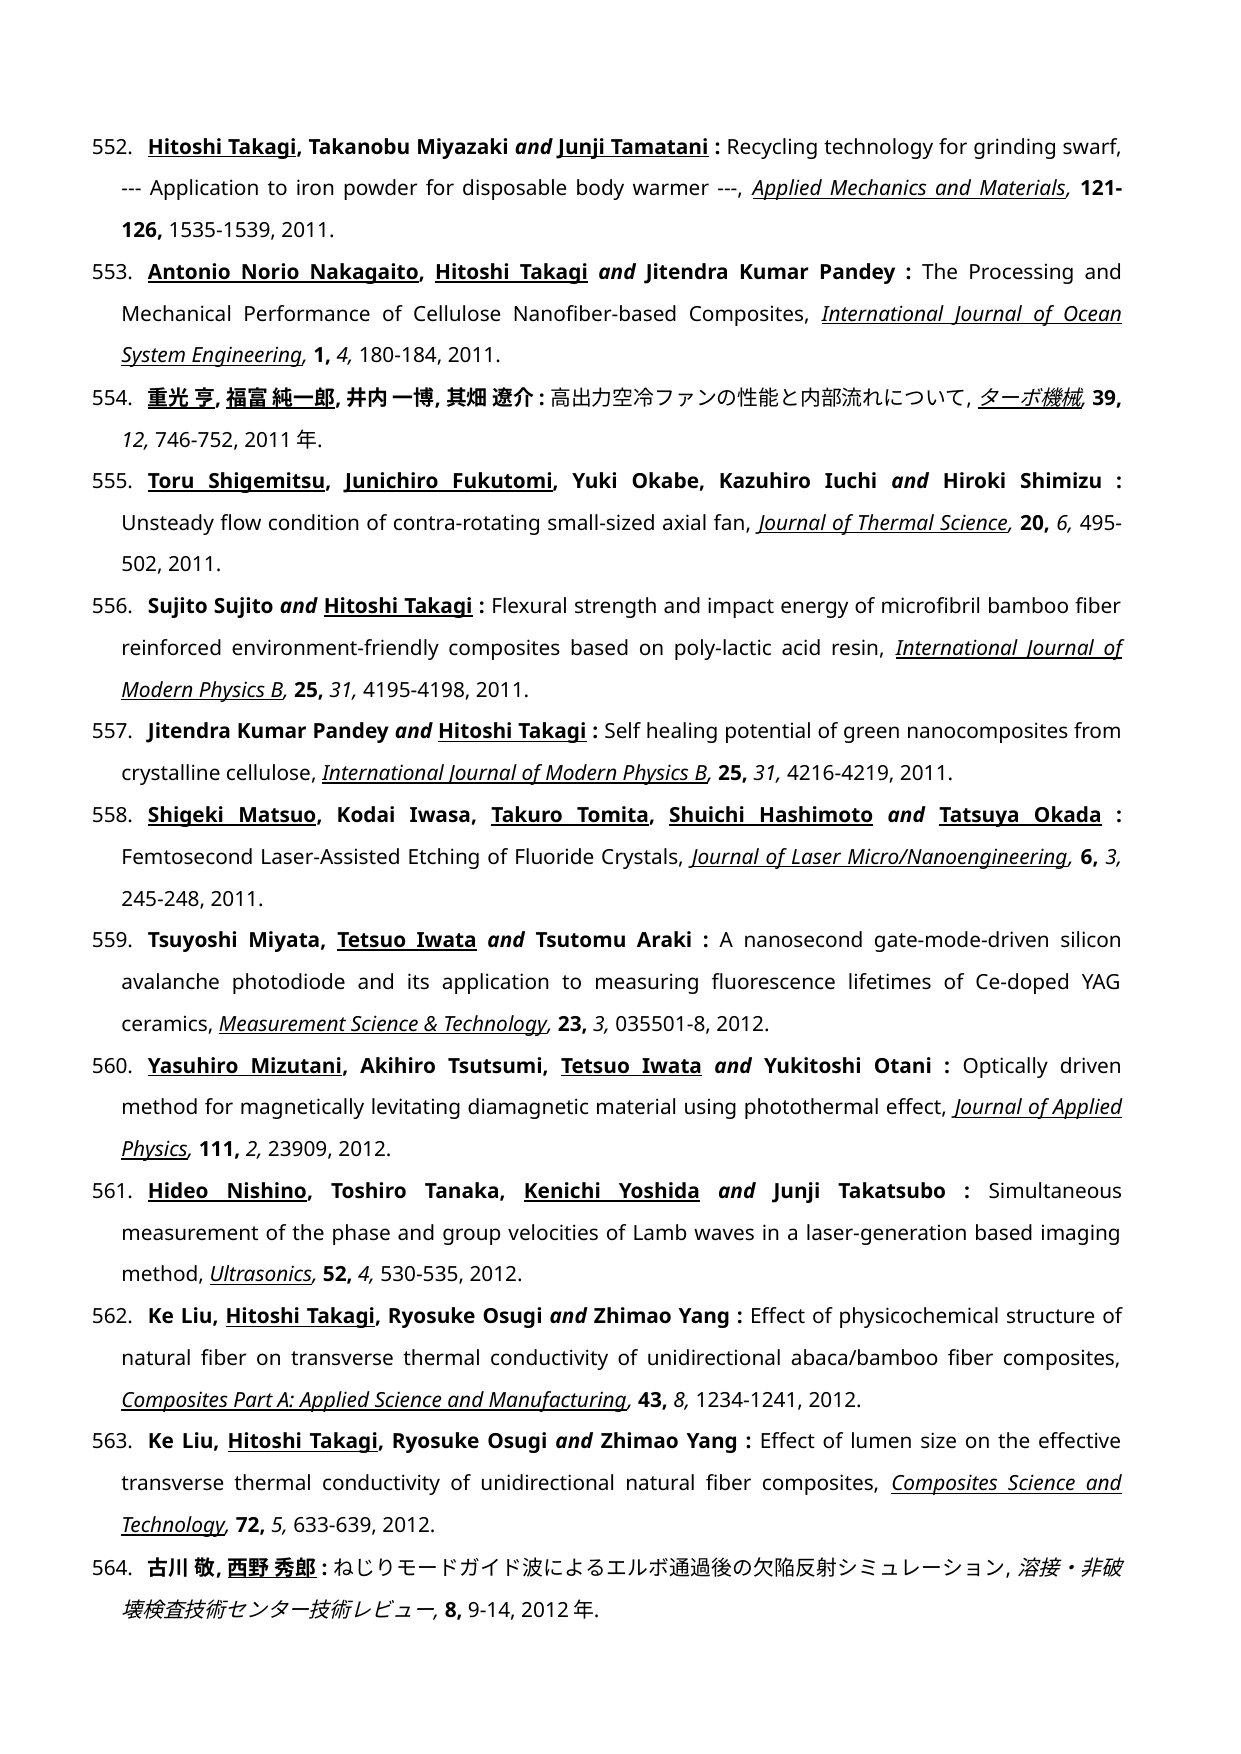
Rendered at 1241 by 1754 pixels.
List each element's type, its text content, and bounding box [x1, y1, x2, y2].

list 重光 亨, 福富 純一郎, 井内 一博, 其畑 遼介 : 高出力空冷ファンの性能と内部流れについて, ターボ機械, 39, 12, 746-752, 2011年. [92, 376, 1122, 459]
list Shigeki Matsuo, Kodai Iwasa, Takuro Tomita, Shuichi Hashimoto and Tatsuya Okada : Femtosecond Laser-Assisted Etching of Fluoride Crystals, Journal of Laser Micro/Nanoengineering, 6, 3, 245-248, 2011. [92, 793, 1122, 919]
list 古川 敬, 西野 秀郎 : ねじりモードガイド波によるエルボ通過後の欠陥反射シミュレーション, 溶接・非破壊検査技術センター技術レビュー, 8, 9-14, 2012年. [92, 1545, 1122, 1629]
list Hideo Nishino, Toshiro Tanaka, Kenichi Yoshida and Junji Takatsubo : Simultaneous measurement of the phase and group velocities of Lamb waves in a laser-generation based imaging method, Ultrasonics, 52, 4, 530-535, 2012. [92, 1169, 1122, 1295]
list Jitendra Kumar Pandey and Hitoshi Takagi : Self healing potential of green nanocomposites from crystalline cellulose, International Journal of Modern Physics B, 25, 31, 4216-4219, 2011. [92, 710, 1122, 793]
list Hitoshi Takagi, Takanobu Miyazaki and Junji Tamatani : Recycling technology for grinding swarf, --- Application to iron powder for disposable body warmer ---, Applied Mechanics and Materials, 121-126, 1535-1539, 2011. [92, 125, 1122, 250]
list Ke Liu, Hitoshi Takagi, Ryosuke Osugi and Zhimao Yang : Effect of lumen size on the effective transverse thermal conductivity of unidirectional natural fiber composites, Composites Science and Technology, 72, 5, 633-639, 2012. [92, 1420, 1122, 1545]
list Sujito Sujito and Hitoshi Takagi : Flexural strength and impact energy of microfibril bamboo fiber reinforced environment-friendly composites based on poly-lactic acid resin, International Journal of Modern Physics B, 25, 31, 4195-4198, 2011. [92, 584, 1122, 710]
list Tsuyoshi Miyata, Tetsuo Iwata and Tsutomu Araki : A nanosecond gate-mode-driven silicon avalanche photodiode and its application to measuring fluorescence lifetimes of Ce-doped YAG ceramics, Measurement Science & Technology, 23, 3, 035501-8, 2012. [92, 919, 1122, 1044]
list Toru Shigemitsu, Junichiro Fukutomi, Yuki Okabe, Kazuhiro Iuchi and Hiroki Shimizu : Unsteady flow condition of contra-rotating small-sized axial fan, Journal of Thermal Science, 20, 6, 495-502, 2011. [92, 459, 1122, 584]
list Ke Liu, Hitoshi Takagi, Ryosuke Osugi and Zhimao Yang : Effect of physicochemical structure of natural fiber on transverse thermal conductivity of unidirectional abaca/bamboo fiber composites, Composites Part A: Applied Science and Manufacturing, 43, 8, 1234-1241, 2012. [92, 1295, 1122, 1420]
list Antonio Norio Nakagaito, Hitoshi Takagi and Jitendra Kumar Pandey : The Processing and Mechanical Performance of Cellulose Nanofiber-based Composites, International Journal of Ocean System Engineering, 1, 4, 180-184, 2011. [92, 250, 1122, 376]
list Yasuhiro Mizutani, Akihiro Tsutsumi, Tetsuo Iwata and Yukitoshi Otani : Optically driven method for magnetically levitating diamagnetic material using photothermal effect, Journal of Applied Physics, 111, 2, 23909, 2012. [92, 1044, 1122, 1169]
